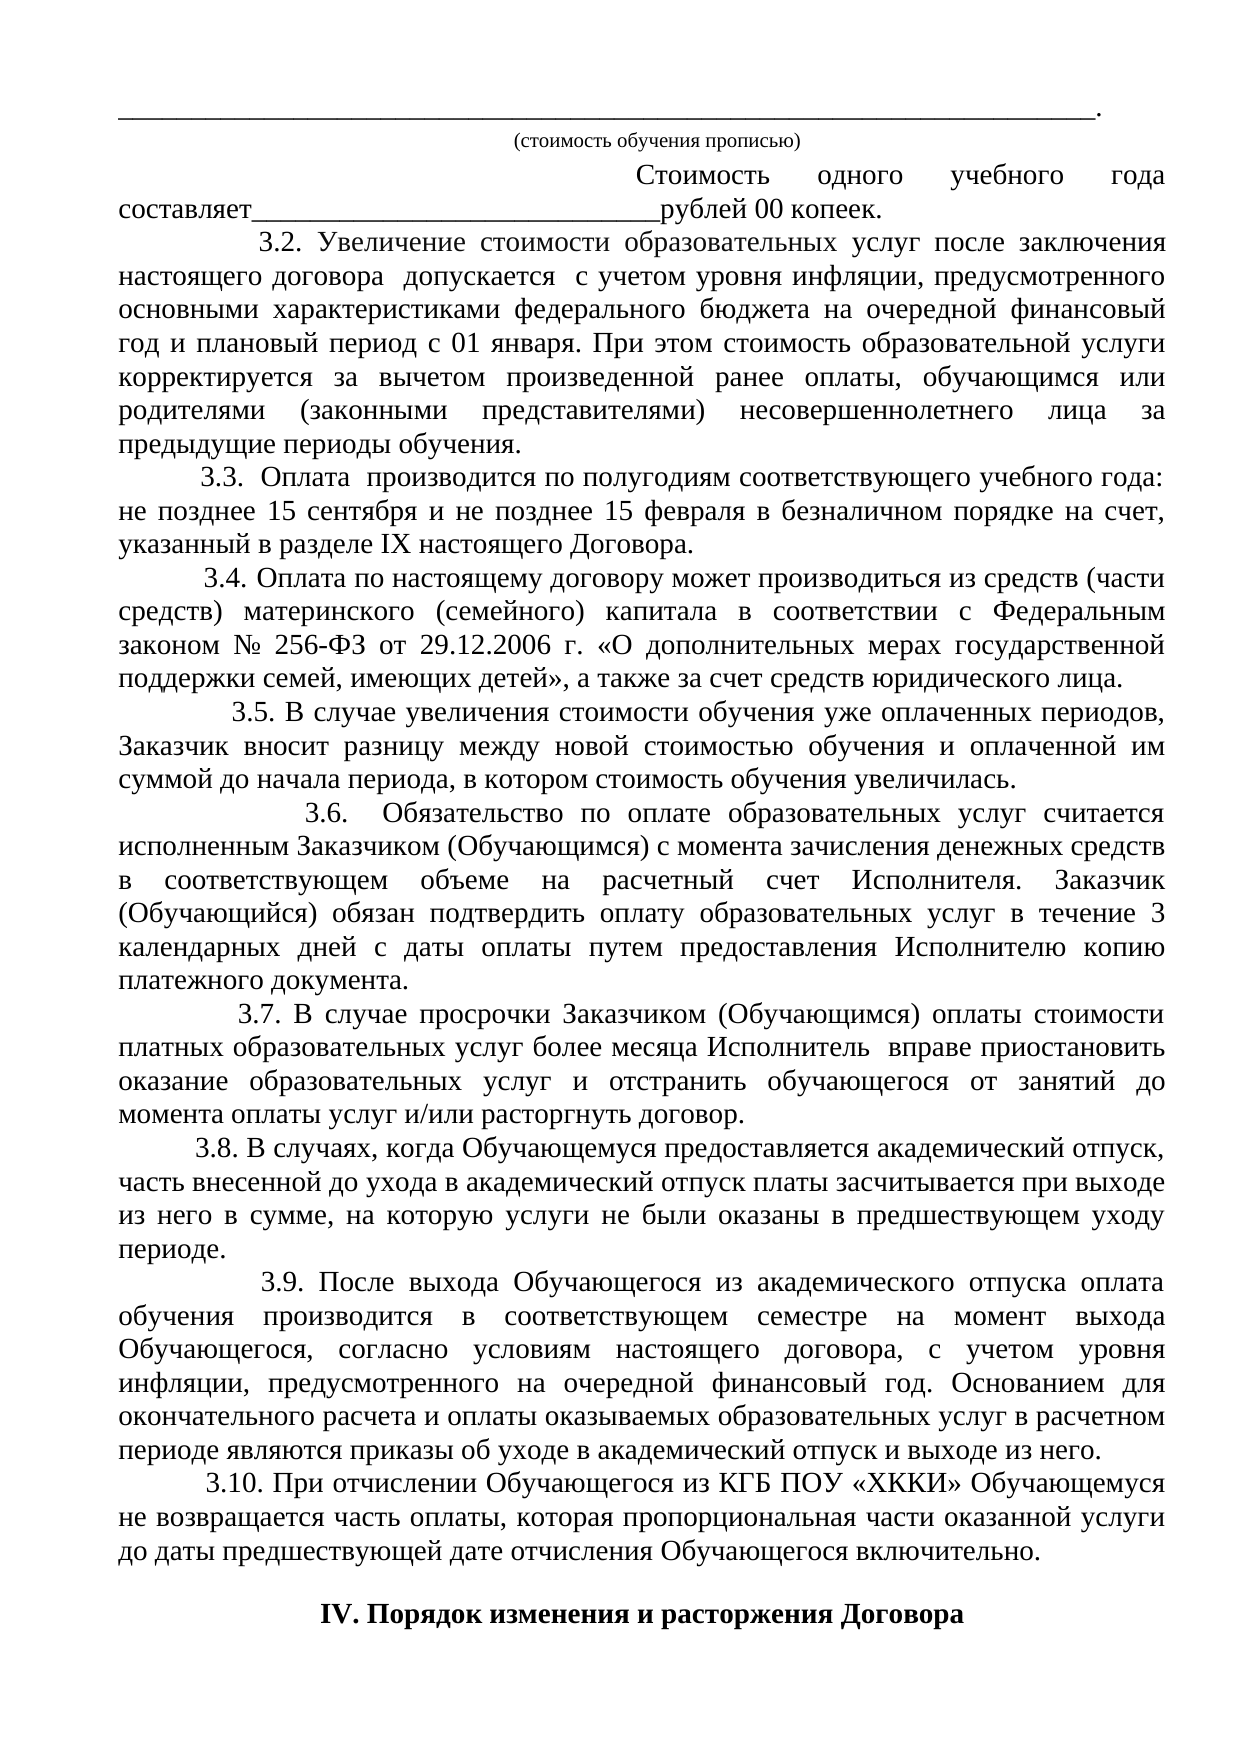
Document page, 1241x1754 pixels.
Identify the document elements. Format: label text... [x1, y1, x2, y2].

table_cell ___________________________________________________________________. [118, 89, 1166, 123]
table_cell Стоимость одного учебного года составляет____________________________рублей 00 копеек. [118, 158, 1166, 224]
text IV. Порядок изменения и расторжения Договора [118, 1596, 1166, 1630]
table_cell (стоимость обучения прописью) [118, 123, 1166, 157]
table_cell 3.2. Увеличение стоимости образовательных услуг после заключения настоящего договора допускается с учетом уровня инфляции, предусмотренного основными характеристиками федерального бюджета на очередной финансовый год и плановый период с 01 января. При этом стоимость образовательной услуги корректируется за вычетом произведенной ранее оплаты, обучающимся или родителями (законными представителями) несовершеннолетнего лица за предыдущие периоды обучения. 3.3. Оплата производится по полугодиям соответствующего учебного года: не позднее 15 сентября и не позднее 15 февраля в безналичном порядке на счет, указанный в разделе IХ настоящего Договора. 3.4. Оплата по настоящему договору может производиться из средств (части средств) материнского (семейного) капитала в соответствии с Федеральным законом № 256-ФЗ от 29.12.2006 г. «О дополнительных мерах государственной поддержки семей, имеющих детей», а также за счет средств юридического лица. 3.5. В случае увеличения стоимости обучения уже оплаченных периодов, Заказчик вносит разницу между новой стоимостью обучения и оплаченной им суммой до начала периода, в котором стоимость обучения увеличилась. 3.6. Обязательство по оплате образовательных услуг считается исполненным Заказчиком (Обучающимся) с момента зачисления денежных средств в соответствующем объеме на расчетный счет Исполнителя. Заказчик (Обучающийся) обязан подтвердить оплату образовательных услуг в течение 3 календарных дней с даты оплаты путем предоставления Исполнителю копию платежного документа. 3.7. В случае просрочки Заказчиком (Обучающимся) оплаты стоимости платных образовательных услуг более месяца Исполнитель вправе приостановить оказание образовательных услуг и отстранить обучающегося от занятий до момента оплаты услуг и/или расторгнуть договор. 3.8. В случаях, когда Обучающемуся предоставляется академический отпуск, часть внесенной до ухода в академический отпуск платы засчитывается при выходе из него в сумме, на которую услуги не были оказаны в предшествующем уходу периоде. 3.9. После выхода Обучающегося из академического отпуска оплата обучения производится в соответствующем семестре на момент выхода Обучающегося, согласно условиям настоящего договора, с учетом уровня инфляции, предусмотренного на очередной финансовый год. Основанием для окончательного расчета и оплаты оказываемых образовательных услуг в расчетном периоде являются приказы об уходе в академический отпуск и выходе из него. 3.10. При отчислении Обучающегося из КГБ ПОУ «ХККИ» Обучающемуся не возвращается часть оплаты, которая пропорциональная части оказанной услуги до даты предшествующей дате отчисления Обучающегося включительно. [118, 225, 1166, 1596]
